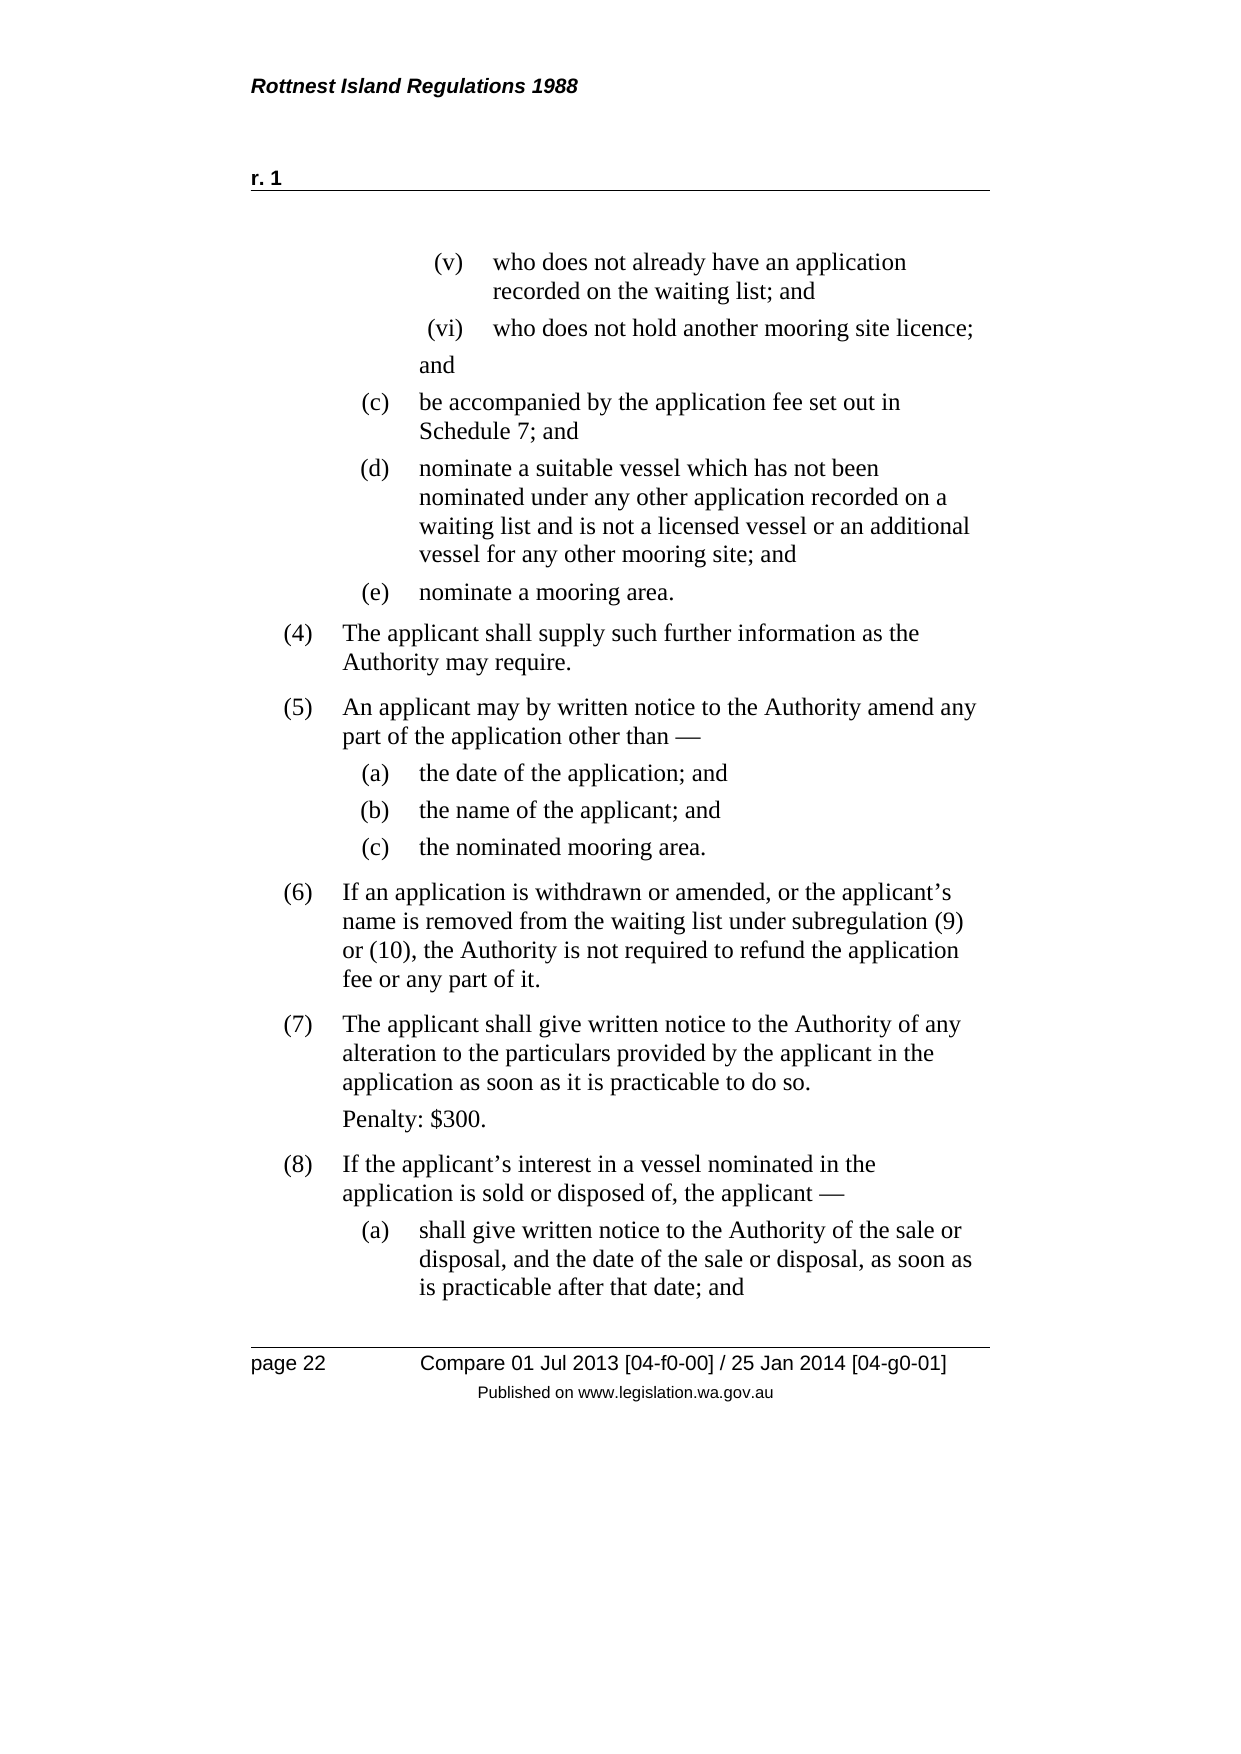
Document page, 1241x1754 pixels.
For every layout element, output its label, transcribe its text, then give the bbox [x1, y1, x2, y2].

text (6) If an application is withdrawn or amended, or the applicant’s name is removed from the waiting list under subregulation (9) or (10), the Authority is not required to refund the application fee or any part of it. [251, 877, 990, 992]
text (4) The applicant shall supply such further information as the Authority may require. [251, 618, 990, 675]
text (a) the date of the application; and [251, 758, 990, 787]
text and [251, 350, 990, 379]
text (c) the nominated mooring area. [251, 832, 990, 861]
text (c) be accompanied by the application fee set out in Schedule 7; and [251, 387, 990, 445]
text (d) nominate a suitable vessel which has not been nominated under any other application recorded on a waiting list and is not a licensed vessel or an additional vessel for any other mooring site; and [251, 453, 990, 568]
text (v) who does not already have an application recorded on the waiting list; and [251, 247, 990, 305]
text (b) the name of the applicant; and [251, 795, 990, 824]
text Penalty: $300. [251, 1104, 990, 1132]
text (e) nominate a mooring area. [251, 577, 990, 605]
text (vi) who does not hold another mooring site licence; [251, 313, 990, 342]
text (7) The applicant shall give written notice to the Authority of any alteration to the particulars provided by the applicant in the application as soon as it is practicable to do so. [251, 1009, 990, 1095]
text (8) If the applicant’s interest in a vessel nominated in the application is sold or disposed of, the applicant — [251, 1149, 990, 1207]
text (5) An applicant may by written notice to the Authority amend any part of the application other than — [251, 692, 990, 749]
text (a) shall give written notice to the Authority of the sale or disposal, and the date of the sale or disposal, as soon as is practicable after that date; and [251, 1215, 990, 1301]
